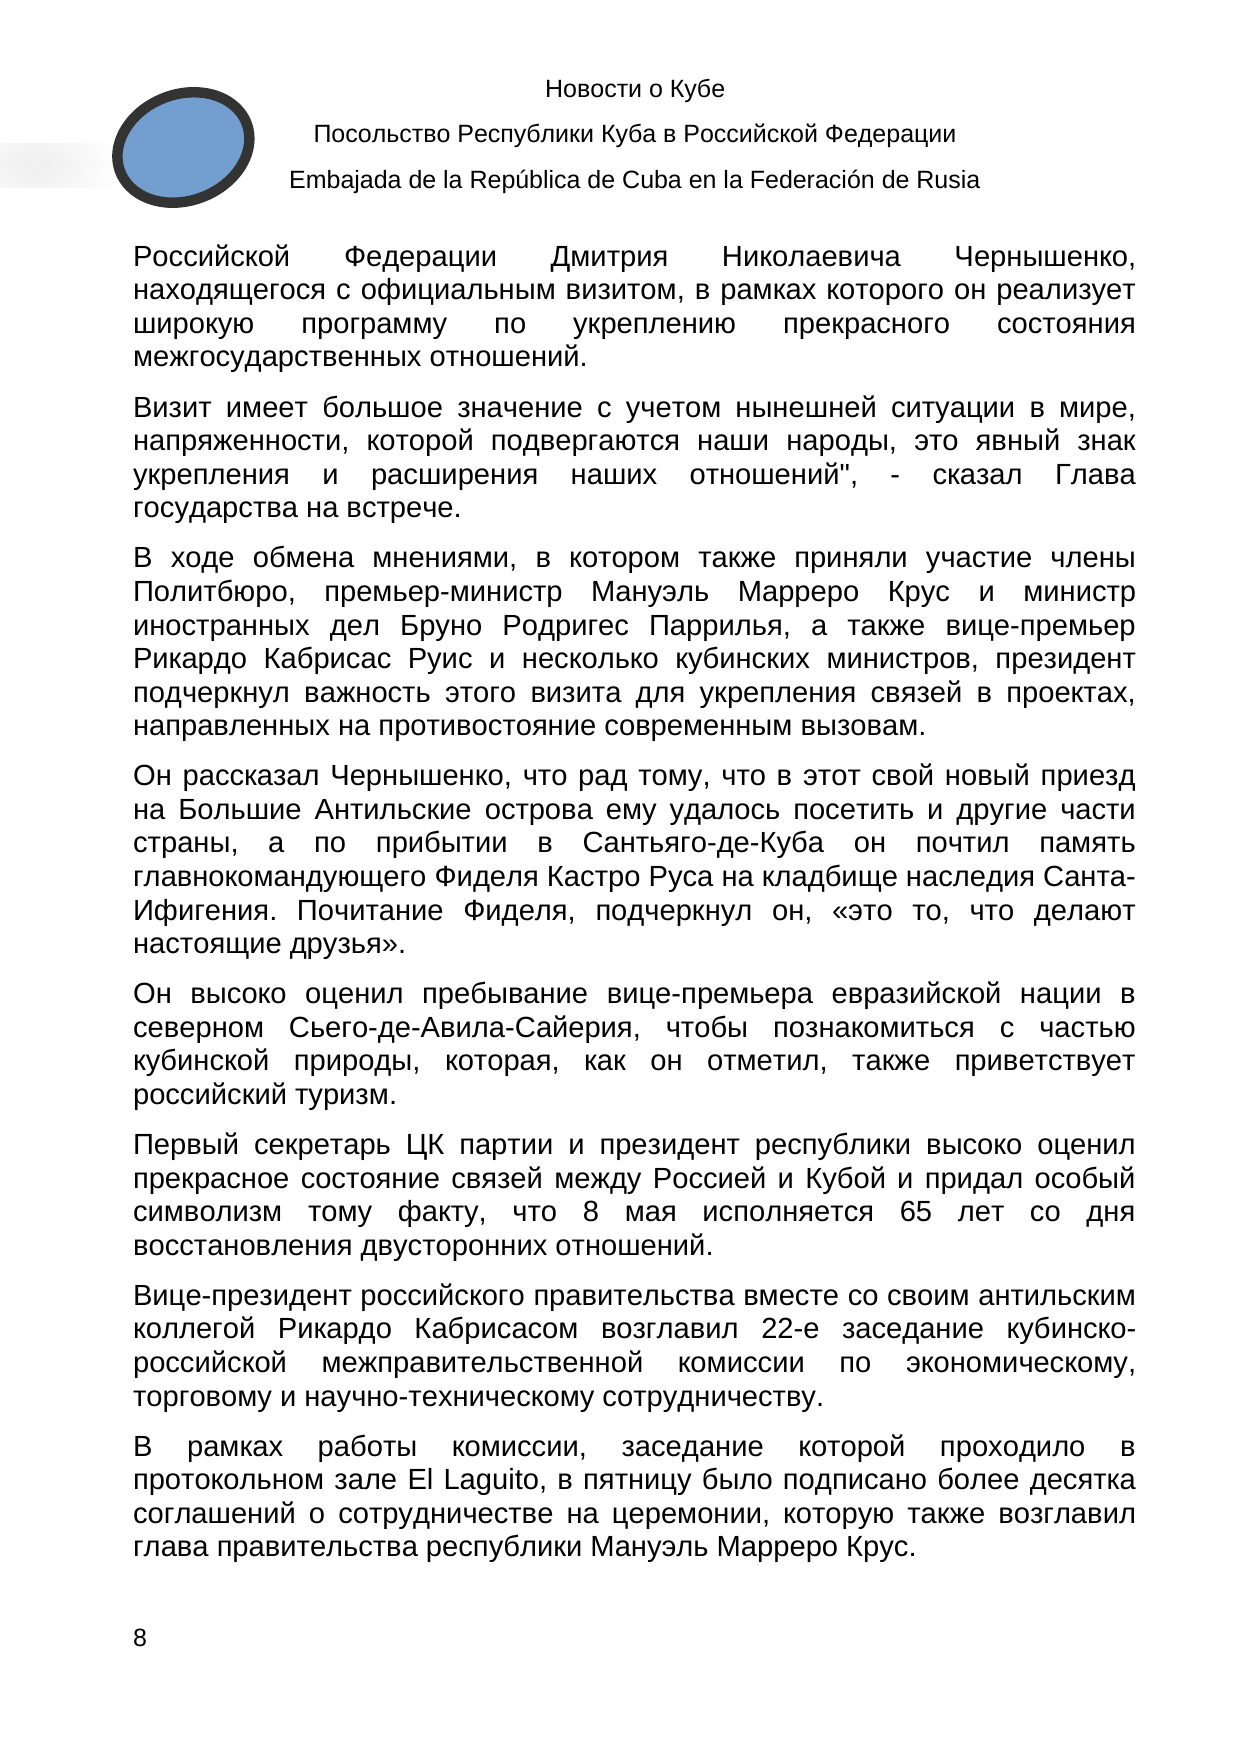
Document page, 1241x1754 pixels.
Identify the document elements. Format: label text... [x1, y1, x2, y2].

text Визит имеет большое значение с учетом нынешней ситуации в мире, напряженности, которой подвергаются наши народы, это явный знак укрепления и расширения наших отношений", - сказал Глава государства на встрече. [133, 389, 1137, 524]
text Первый секретарь ЦК партии и президент республики высоко оценил прекрасное состояние связей между Россией и Кубой и придал особый символизм тому факту, что 8 мая исполняется 65 лет со дня восстановления двусторонних отношений. [133, 1127, 1137, 1261]
text Вице-президент российского правительства вместе со своим антильским коллегой Рикардо Кабрисасом возглавил 22-е заседание кубинско-российской межправительственной комиссии по экономическому, торговому и научно-техническому сотрудничеству. [133, 1278, 1137, 1412]
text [133, 239, 1137, 373]
text Он высоко оценил пребывание вице-премьера евразийской нации в северном Сьего-де-Авила-Сайерия, чтобы познакомиться с частью кубинской природы, которая, как он отметил, также приветствует российский туризм. [133, 976, 1137, 1110]
text В ходе обмена мнениями, в котором также приняли участие члены Политбюро, премьер-министр Мануэль Марреро Крус и министр иностранных дел Бруно Родригес Паррилья, а также вице-премьер Рикардо Кабрисас Руис и несколько кубинских министров, президент подчеркнул важность этого визита для укрепления связей в проектах, направленных на противостояние современным вызовам. [133, 540, 1137, 742]
text Он рассказал Чернышенко, что рад тому, что в этот свой новый приезд на Большие Антильские острова ему удалось посетить и другие части страны, а по прибытии в Сантьяго-де-Куба он почтил память главнокомандующего Фиделя Кастро Руса на кладбище наследия Санта-Ифигения. Почитание Фиделя, подчеркнул он, «это то, что делают настоящие друзья». [133, 758, 1137, 959]
text В рамках работы комиссии, заседание которой проходило в протокольном зале El Laguito, в пятницу было подписано более десятка соглашений о сотрудничестве на церемонии, которую также возглавил глава правительства республики Мануэль Марреро Крус. [133, 1429, 1137, 1563]
